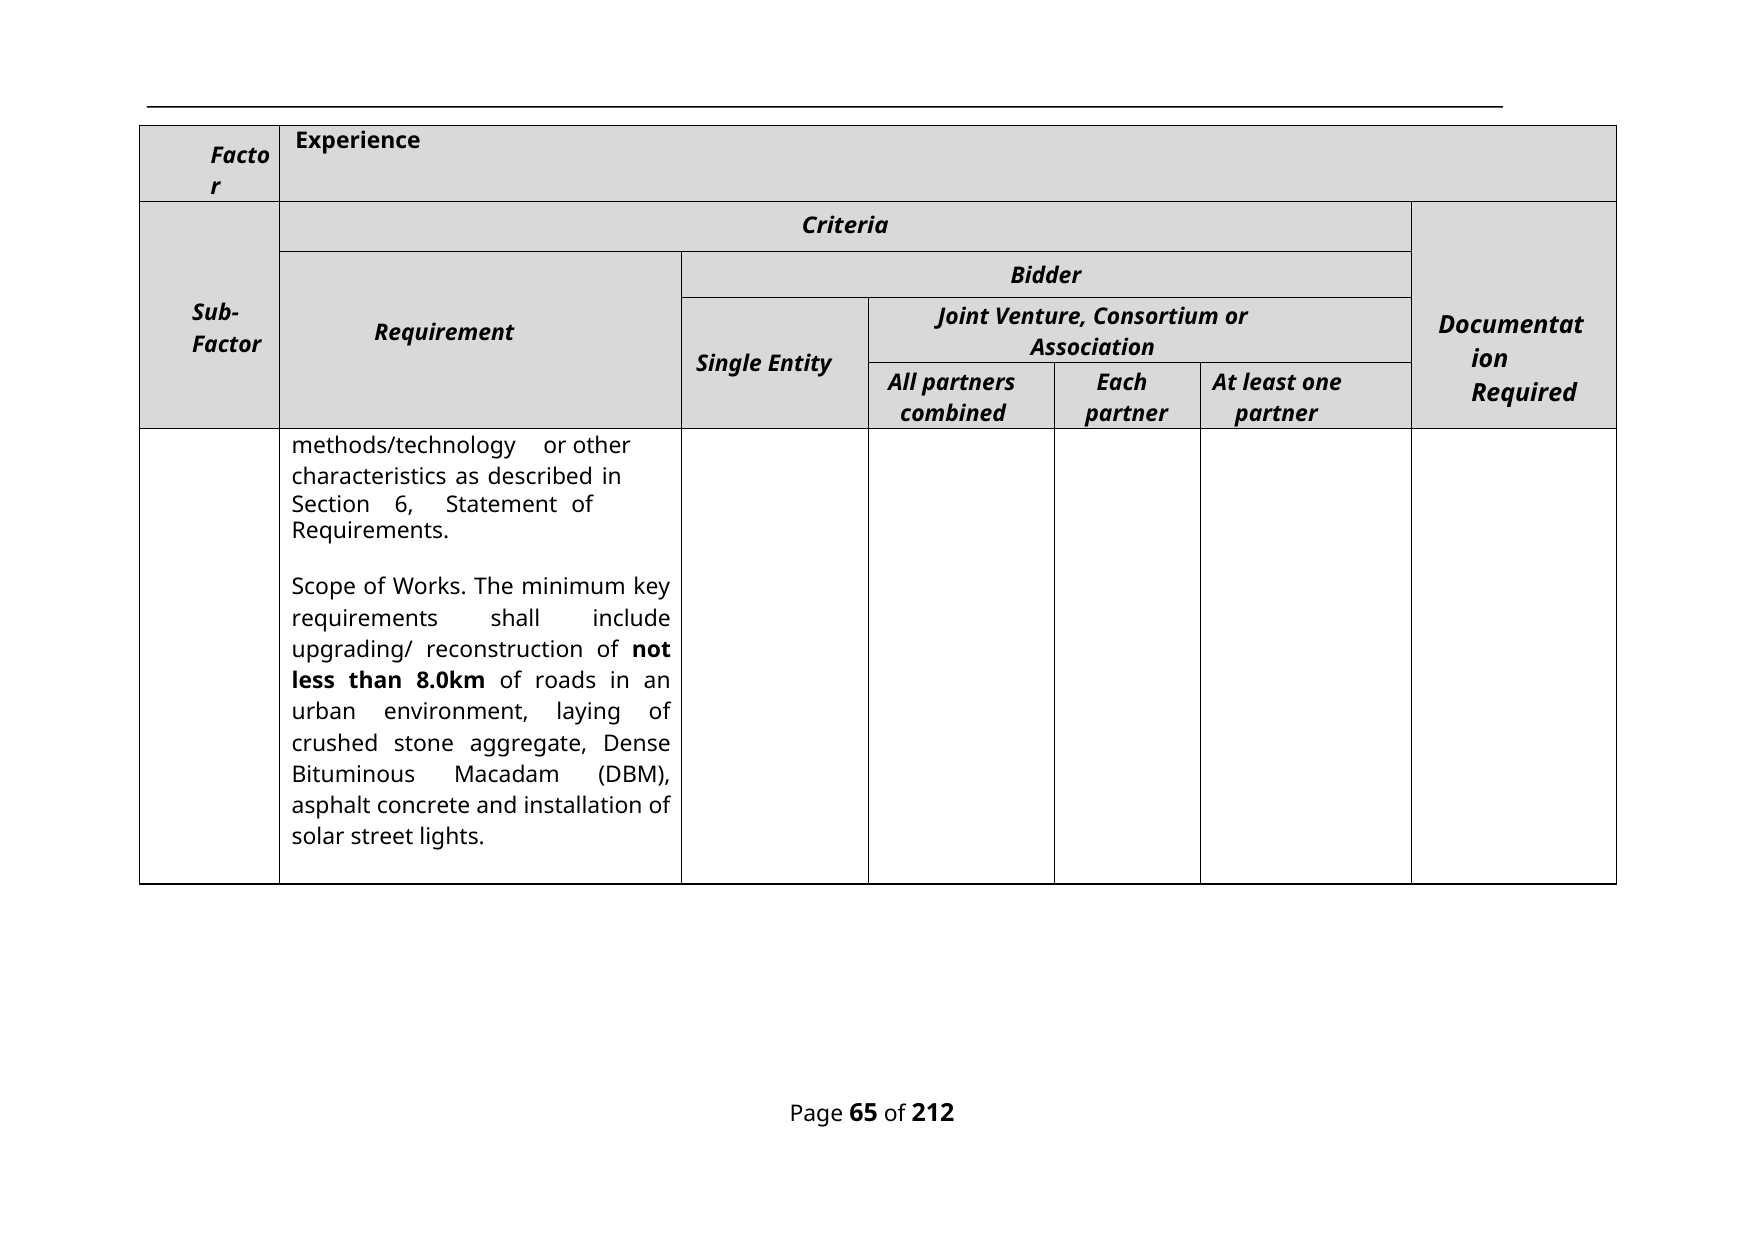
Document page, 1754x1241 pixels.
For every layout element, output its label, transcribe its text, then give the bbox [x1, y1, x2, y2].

table_cell Each partner [1055, 363, 1200, 428]
table_cell Bidder [682, 252, 1411, 297]
table_cell At least one partner [1201, 363, 1411, 428]
table_cell Documentation Required [1412, 202, 1616, 428]
table_cell methods/technology or other characteristics as described in Section 6, Statement of Requirements. Scope of Works. The minimum key requirements shall include upgrading/ reconstruction of not less than 8.0km of roads in an urban environment, laying of crushed stone aggregate, Dense Bituminous Macadam (DBM), asphalt concrete and installation of solar street lights. [280, 429, 681, 883]
table_cell Sub-Factor [140, 202, 279, 428]
table_cell [869, 429, 1054, 883]
table_cell [140, 429, 279, 883]
table_cell Single Entity [682, 298, 868, 428]
table_cell All partners combined [869, 363, 1054, 428]
table_cell [1412, 429, 1616, 883]
table_cell [1055, 429, 1200, 883]
table_cell [1201, 429, 1411, 883]
table_header Factor [140, 126, 279, 201]
table_cell Requirement [280, 252, 681, 428]
table_cell Joint Venture, Consortium or Association [869, 298, 1411, 362]
table_cell Criteria [280, 202, 1411, 251]
table_cell [682, 429, 868, 883]
table_header Experience [280, 126, 1616, 201]
